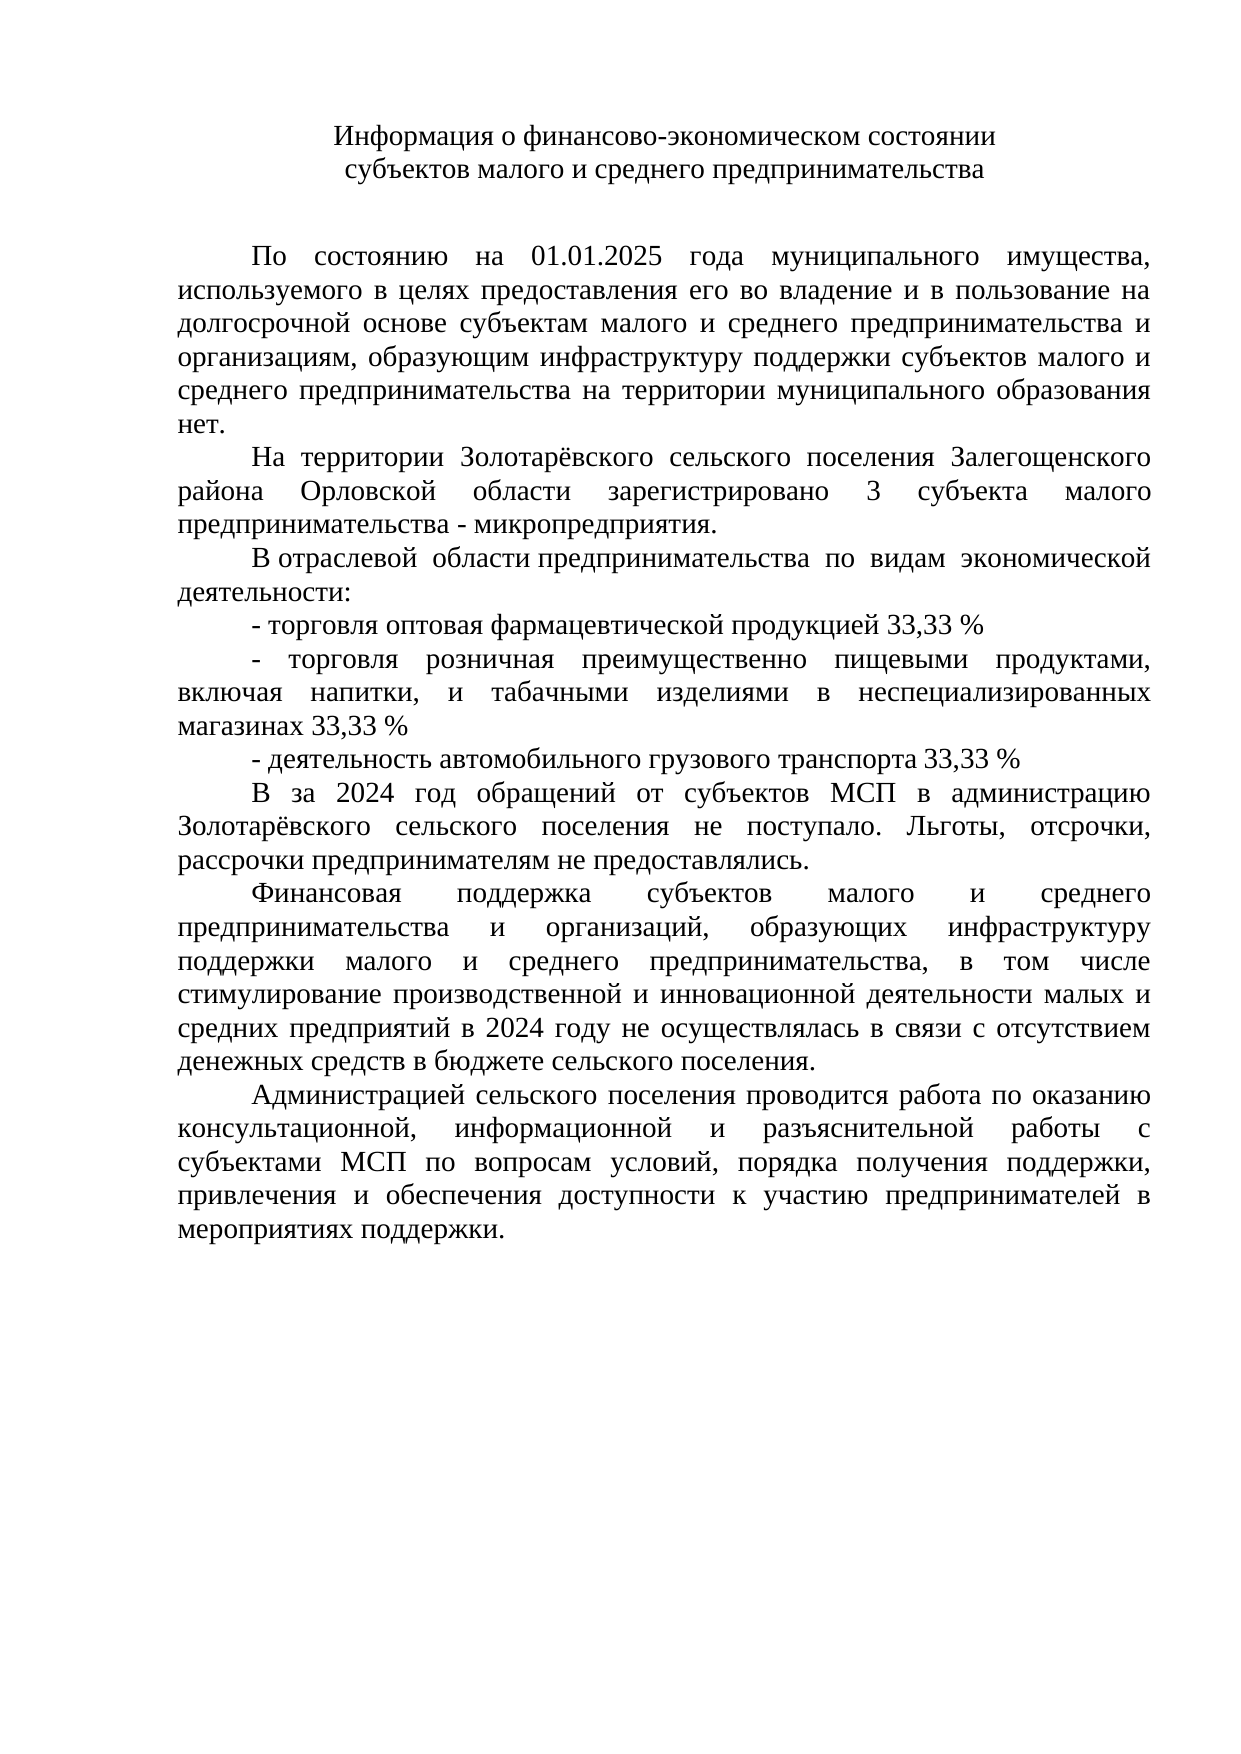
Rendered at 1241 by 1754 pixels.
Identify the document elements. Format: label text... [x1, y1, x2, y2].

text - торговля оптовая фармацевтической продукцией 33,33 % [177, 607, 1152, 641]
text В за 2024 год обращений от субъектов МСП в администрацию Золотарёвского сельского поселения не поступало. Льготы, отсрочки, рассрочки предпринимателям не предоставлялись. [177, 775, 1152, 876]
text Финансовая поддержка субъектов малого и среднего предпринимательства и организаций, образующих инфраструктуру поддержки малого и среднего предпринимательства, в том числе стимулирование производственной и инновационной деятельности малых и средних предприятий в 2024 году не осуществлялась в связи с отсутствием денежных средств в бюджете сельского поселения. [177, 876, 1152, 1077]
text В отраслевой области предпринимательства по видам экономической деятельности: [177, 540, 1152, 607]
text - торговля розничная преимущественно пищевыми продуктами, включая напитки, и табачными изделиями в неспециализированных магазинах 33,33 % [177, 641, 1152, 741]
text - деятельность автомобильного грузового транспорта 33,33 % [177, 741, 1152, 775]
text По состоянию на 01.01.2025 года муниципального имущества, используемого в целях предоставления его во владение и в пользование на долгосрочной основе субъектам малого и среднего предпринимательства и организациям, образующим инфраструктуру поддержки субъектов малого и среднего предпринимательства на территории муниципального образования нет. [177, 238, 1152, 439]
text Информация о финансово-экономическом состоянии [177, 118, 1152, 152]
text Администрацией сельского поселения проводится работа по оказанию консультационной, информационной и разъяснительной работы с субъектами МСП по вопросам условий, порядка получения поддержки, привлечения и обеспечения доступности к участию предпринимателей в мероприятиях поддержки. [177, 1077, 1152, 1244]
text На территории Золотарёвского сельского поселения Залегощенского района Орловской области зарегистрировано 3 субъекта малого предпринимательства - микропредприятия. [177, 439, 1152, 540]
text субъектов малого и среднего предпринимательства [177, 152, 1152, 185]
